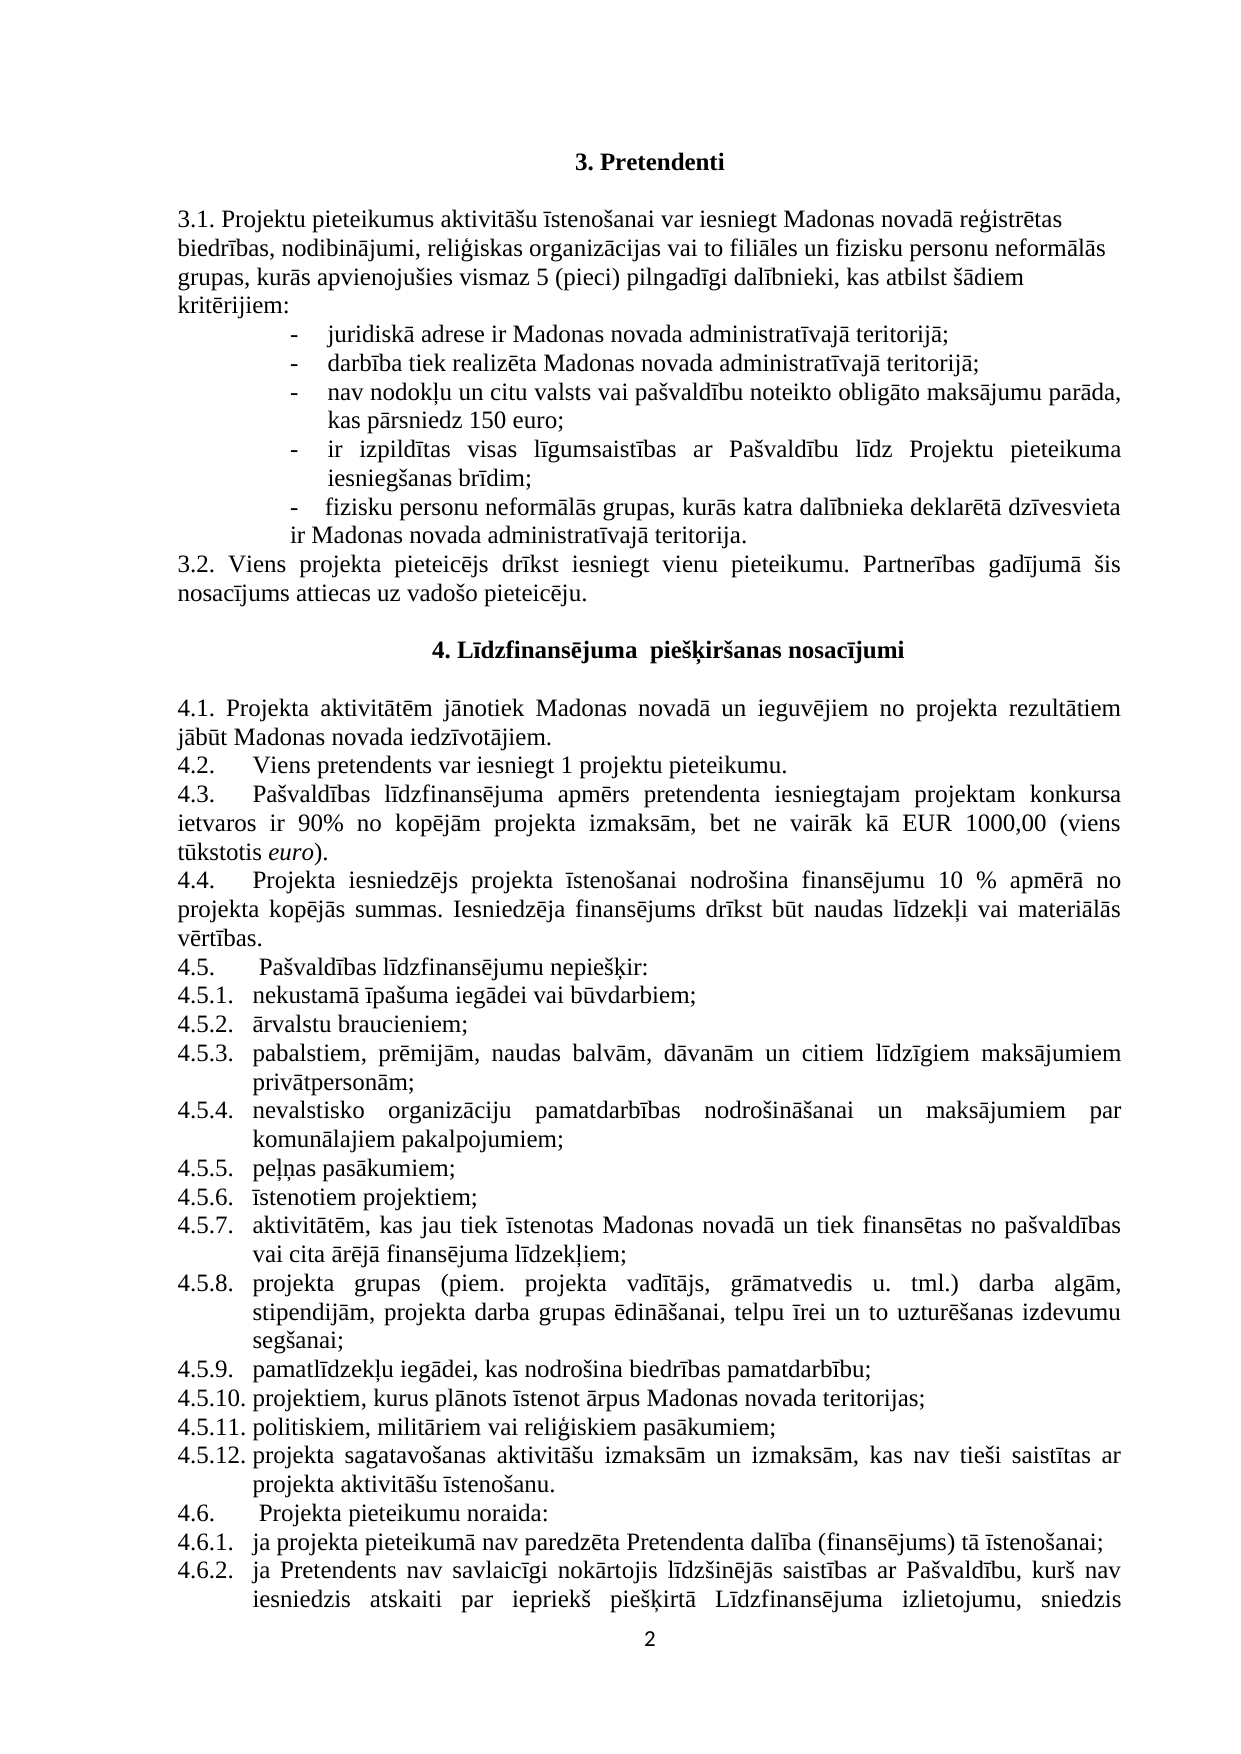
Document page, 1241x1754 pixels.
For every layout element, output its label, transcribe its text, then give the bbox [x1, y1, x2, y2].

list peļņas pasākumiem; [177, 1153, 1122, 1182]
list politiskiem, militāriem vai reliģiskiem pasākumiem; [177, 1412, 1122, 1441]
list juridiskā adrese ir Madonas novada administratīvajā teritorijā; [290, 319, 1122, 348]
list nekustamā īpašuma iegādei vai būvdarbiem; [177, 981, 1122, 1009]
text 3. Pretendenti [177, 118, 1122, 176]
text 4.1. Projekta aktivitātēm jānotiek Madonas novadā un ieguvējiem no projekta rezultātiem jābūt Madonas novada iedzīvotājiem. [177, 664, 1122, 751]
list projekta grupas (piem. projekta vadītājs, grāmatvedis u. tml.) darba algām, stipendijām, projekta darba grupas ēdināšanai, telpu īrei un to uzturēšanas izdevumu segšanai; [177, 1268, 1122, 1354]
list Projekta pieteikumu noraida: [177, 1498, 1122, 1527]
list pamatlīdzekļu iegādei, kas nodrošina biedrības pamatdarbību; [177, 1354, 1122, 1383]
list nav nodokļu un citu valsts vai pašvaldību noteikto obligāto maksājumu parāda, kas pārsniedz 150 euro; [290, 377, 1122, 434]
list projekta sagatavošanas aktivitāšu izmaksām un izmaksām, kas nav tieši saistītas ar projekta aktivitāšu īstenošanu. [177, 1441, 1122, 1498]
text 3.1. Projektu pieteikumus aktivitāšu īstenošanai var iesniegt Madonas novadā reģistrētas biedrības, nodibinājumi, reliģiskas organizācijas vai to filiāles un fizisku personu neformālās grupas, kurās apvienojušies vismaz 5 (pieci) pilngadīgi dalībnieki, kas atbilst šādiem kritērijiem: [177, 176, 1122, 319]
list nevalstisko organizāciju pamatdarbības nodrošināšanai un maksājumiem par komunālajiem pakalpojumiem; [177, 1096, 1122, 1153]
text - fizisku personu neformālās grupas, kurās katra dalībnieka deklarētā dzīvesvieta ir Madonas novada administratīvajā teritorija. [290, 492, 1122, 549]
list darbība tiek realizēta Madonas novada administratīvajā teritorijā; [290, 348, 1122, 377]
list ir izpildītas visas līgumsaistības ar Pašvaldību līdz Projektu pieteikuma iesniegšanas brīdim; [290, 434, 1122, 492]
list pabalstiem, prēmijām, naudas balvām, dāvanām un citiem līdzīgiem maksājumiem privātpersonām; [177, 1038, 1122, 1096]
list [177, 1556, 1122, 1613]
text 4.4. Projekta iesniedzējs projekta īstenošanai nodrošina finansējumu 10 % apmērā no projekta kopējās summas. Iesniedzēja finansējums drīkst būt naudas līdzekļi vai materiālās vērtības. [177, 866, 1122, 952]
list aktivitātēm, kas jau tiek īstenotas Madonas novadā un tiek finansētas no pašvaldības vai cita ārējā finansējuma līdzekļiem; [177, 1211, 1122, 1268]
text 4.3. Pašvaldības līdzfinansējuma apmērs pretendenta iesniegtajam projektam konkursa ietvaros ir 90% no kopējām projekta izmaksām, bet ne vairāk kā EUR 1000,00 (viens tūkstotis euro). [177, 779, 1122, 866]
list īstenotiem projektiem; [177, 1182, 1122, 1211]
text 3.2. Viens projekta pieteicējs drīkst iesniegt vienu pieteikumu. Partnerības gadījumā šis nosacījums attiecas uz vadošo pieteicēju. [177, 549, 1122, 607]
list Pašvaldības līdzfinansējumu nepiešķir: [177, 952, 1122, 981]
text 4. Līdzfinansējuma piešķiršanas nosacījumi [215, 636, 1122, 664]
list projektiem, kurus plānots īstenot ārpus Madonas novada teritorijas; [177, 1383, 1122, 1412]
list ārvalstu braucieniem; [177, 1009, 1122, 1038]
text 4.2. Viens pretendents var iesniegt 1 projektu pieteikumu. [177, 751, 1122, 779]
list ja projekta pieteikumā nav paredzēta Pretendenta dalība (finansējums) tā īstenošanai; [177, 1527, 1122, 1556]
